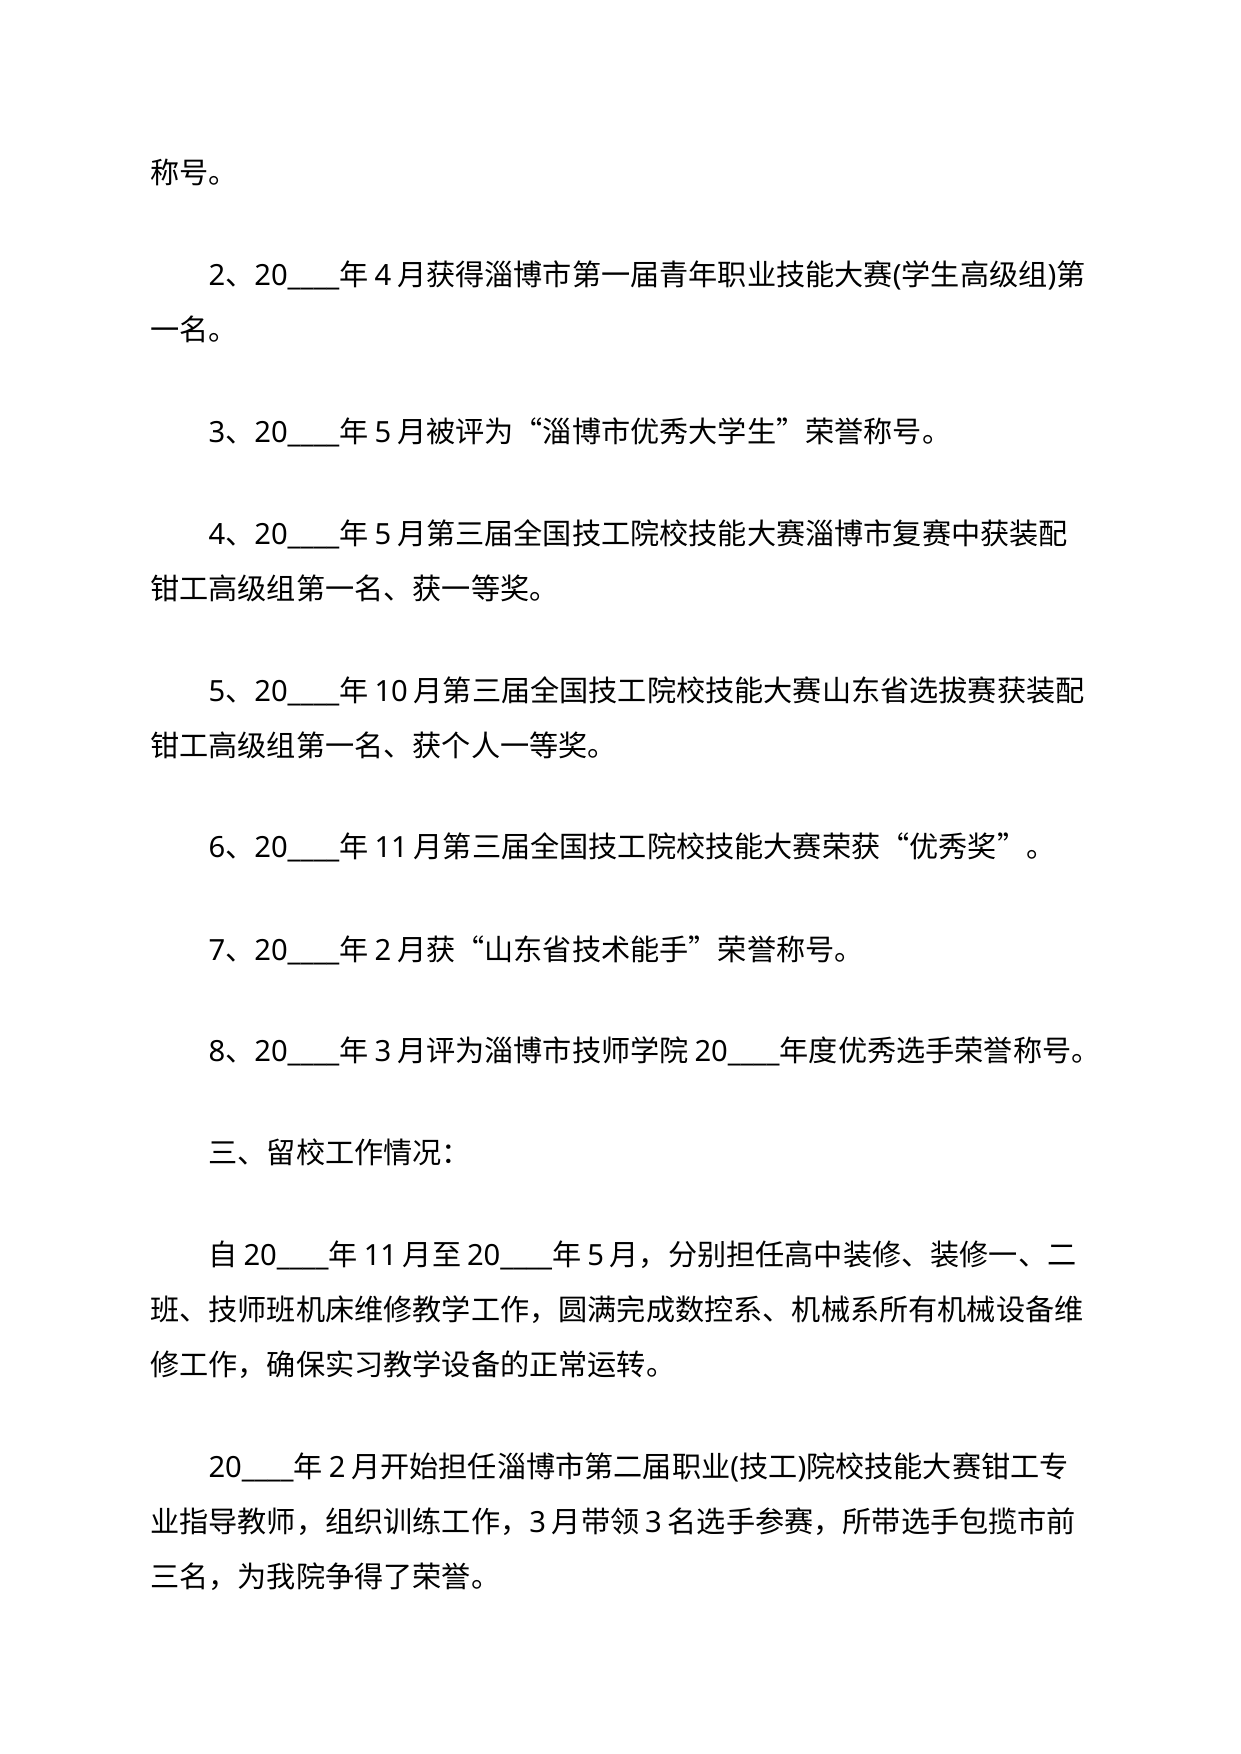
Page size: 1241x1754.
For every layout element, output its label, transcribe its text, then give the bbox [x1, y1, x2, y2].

text 7、20____年2月获“山东省技术能手”荣誉称号。 [150, 926, 1090, 968]
text 自20____年11月至20____年5月，分别担任高中装修、装修一、二班、技师班机床维修教学工作，圆满完成数控系、机械系所有机械设备维修工作，确保实习教学设备的正常运转。 [150, 1232, 1090, 1384]
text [150, 150, 1090, 192]
text 4、20____年5月第三届全国技工院校技能大赛淄博市复赛中获装配钳工高级组第一名、获一等奖。 [150, 511, 1090, 608]
text 三、留校工作情况： [150, 1130, 1090, 1172]
text 3、20____年5月被评为“淄博市优秀大学生”荣誉称号。 [150, 408, 1090, 451]
text 6、20____年11月第三届全国技工院校技能大赛荣获“优秀奖”。 [150, 824, 1090, 866]
text 20____年2月开始担任淄博市第二届职业(技工)院校技能大赛钳工专业指导教师，组织训练工作，3月带领3名选手参赛，所带选手包揽市前三名，为我院争得了荣誉。 [150, 1443, 1090, 1596]
text 8、20____年3月评为淄博市技师学院20____年度优秀选手荣誉称号。 [150, 1028, 1090, 1070]
text 2、20____年4月获得淄博市第一届青年职业技能大赛(学生高级组)第一名。 [150, 252, 1090, 349]
text 5、20____年10月第三届全国技工院校技能大赛山东省选拔赛获装配钳工高级组第一名、获个人一等奖。 [150, 667, 1090, 764]
